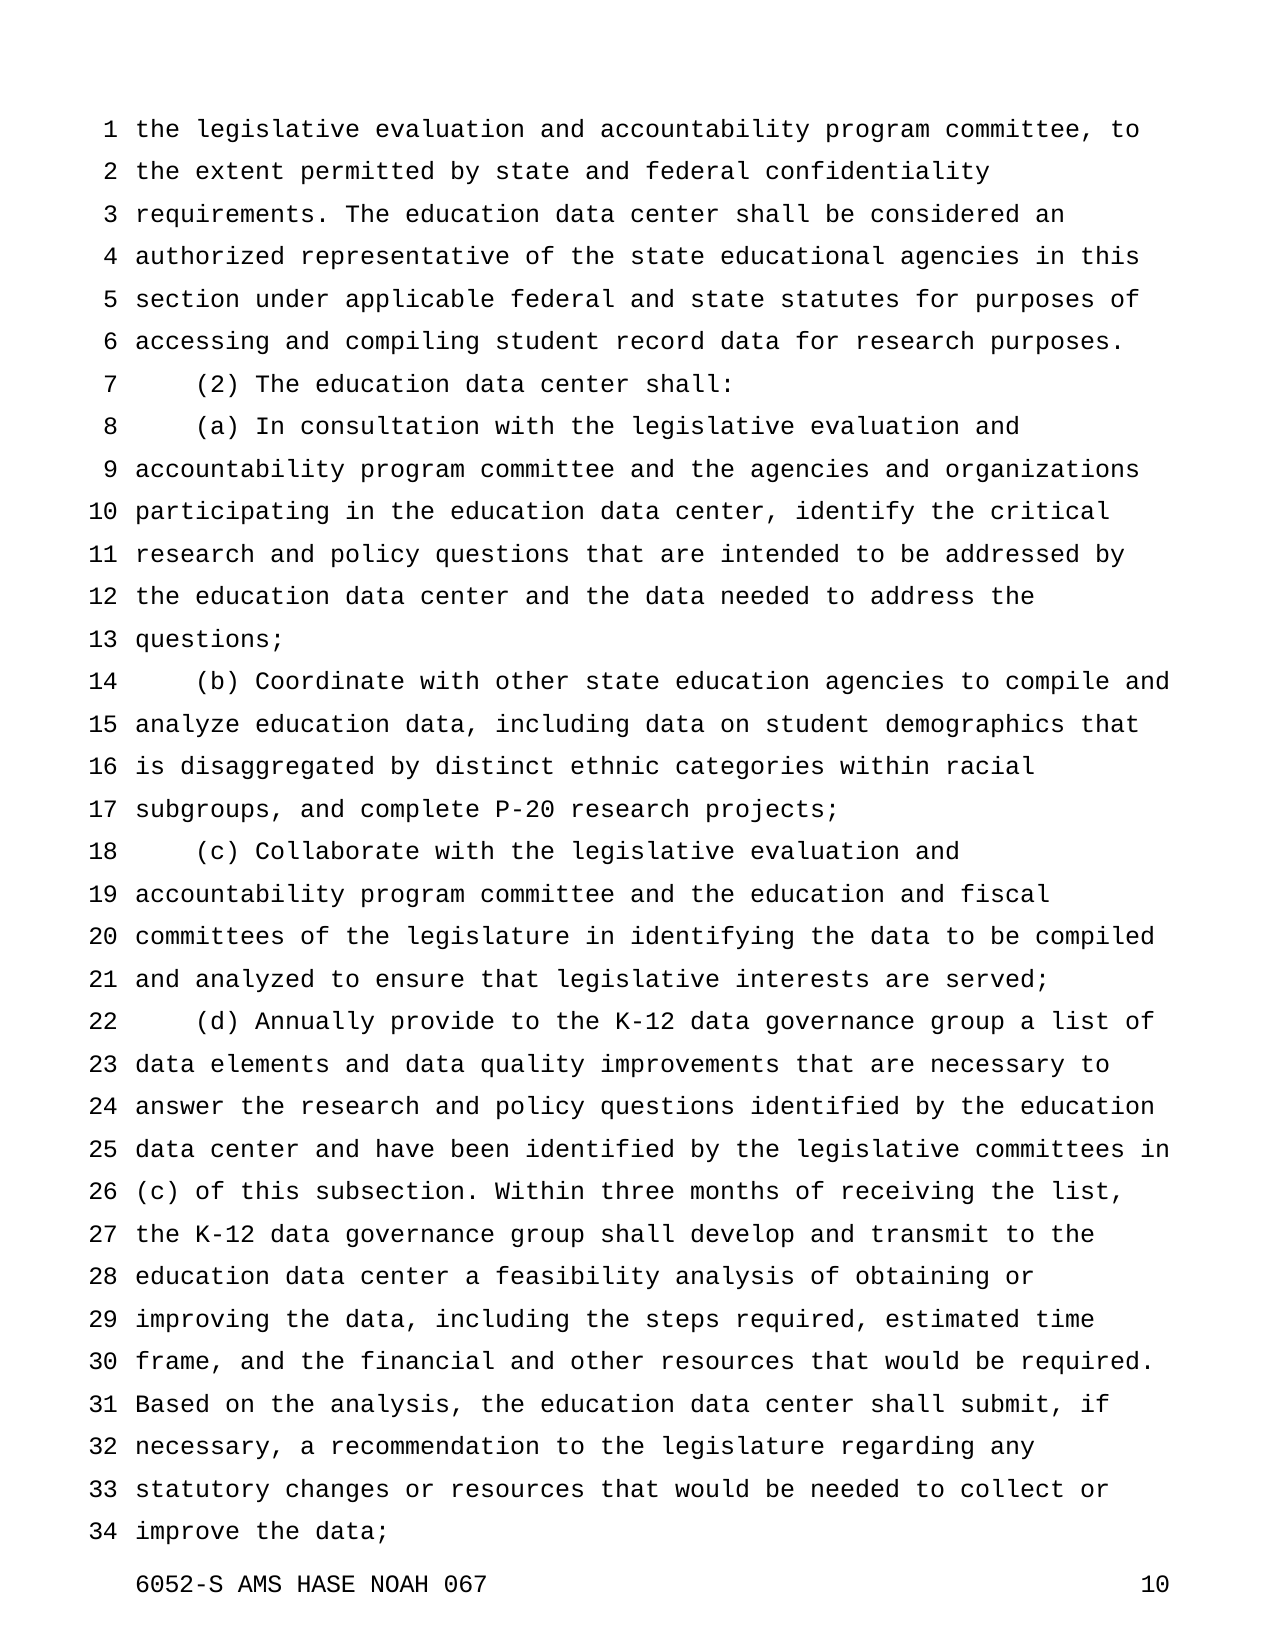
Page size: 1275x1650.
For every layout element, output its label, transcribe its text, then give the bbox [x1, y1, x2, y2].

text (c) Collaborate with the legislative evaluation and accountability program committee and the education and fiscal committees of the legislature in identifying the data to be compiled and analyzed to ensure that legislative interests are served; [135, 826, 1170, 996]
text (d) Annually provide to the K-12 data governance group a list of data elements and data quality improvements that are necessary to answer the research and policy questions identified by the education data center and have been identified by the legislative committees in (c) of this subsection. Within three months of receiving the list, the K-12 data governance group shall develop and transmit to the education data center a feasibility analysis of obtaining or improving the data, including the steps required, estimated time frame, and the financial and other resources that would be required. Based on the analysis, the education data center shall submit, if necessary, a recommendation to the legislature regarding any statutory changes or resources that would be needed to collect or improve the data; [135, 996, 1170, 1548]
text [135, 103, 1170, 358]
text (2) The education data center shall: [135, 358, 1170, 401]
text (a) In consultation with the legislative evaluation and accountability program committee and the agencies and organizations participating in the education data center, identify the critical research and policy questions that are intended to be addressed by the education data center and the data needed to address the questions; [135, 401, 1170, 656]
text (b) Coordinate with other state education agencies to compile and analyze education data, including data on student demographics that is disaggregated by distinct ethnic categories within racial subgroups, and complete P-20 research projects; [135, 656, 1170, 826]
